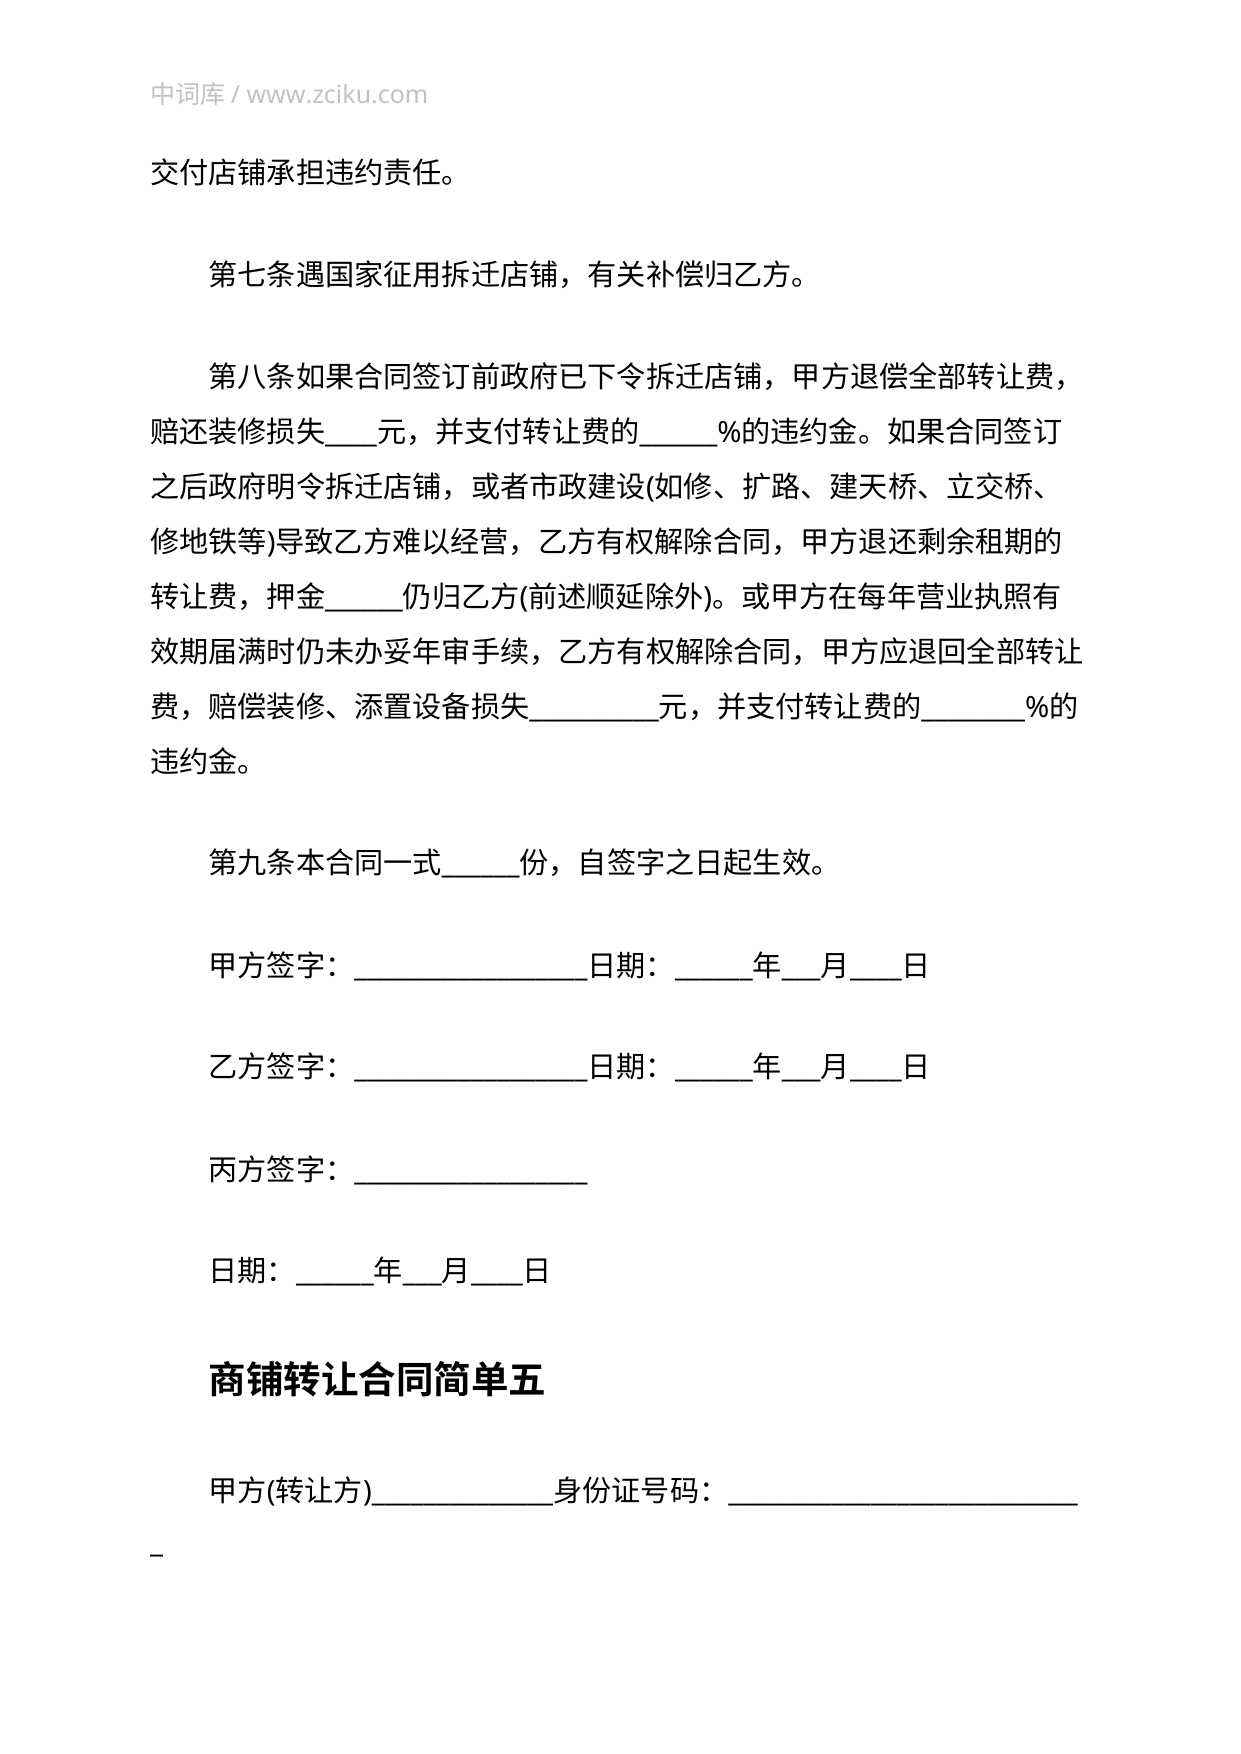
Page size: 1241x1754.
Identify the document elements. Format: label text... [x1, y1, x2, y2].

text 第八条如果合同签订前政府已下令拆迁店铺，甲方退偿全部转让费，赔还装修损失____元，并支付转让费的______%的违约金。如果合同签订之后政府明令拆迁店铺，或者市政建设(如修、扩路、建天桥、立交桥、修地铁等)导致乙方难以经营，乙方有权解除合同，甲方退还剩余租期的转让费，押金______仍归乙方(前述顺延除外)。或甲方在每年营业执照有效期届满时仍未办妥年审手续，乙方有权解除合同，甲方应退回全部转让费，赔偿装修、添置设备损失__________元，并支付转让费的________%的违约金。 [150, 353, 1090, 781]
text 甲方(转让方)______________身份证号码：____________________________ [150, 1467, 1090, 1561]
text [150, 150, 1090, 192]
text 丙方签字：__________________ [150, 1146, 1090, 1188]
text 商铺转让合同简单五 [150, 1350, 1090, 1404]
text 甲方签字：__________________日期：______年___月____日 [150, 942, 1090, 984]
text 第七条遇国家征用拆迁店铺，有关补偿归乙方。 [150, 252, 1090, 294]
text 乙方签字：__________________日期：______年___月____日 [150, 1044, 1090, 1086]
text 日期：______年___月____日 [150, 1248, 1090, 1290]
text 第九条本合同一式______份，自签字之日起生效。 [150, 840, 1090, 882]
